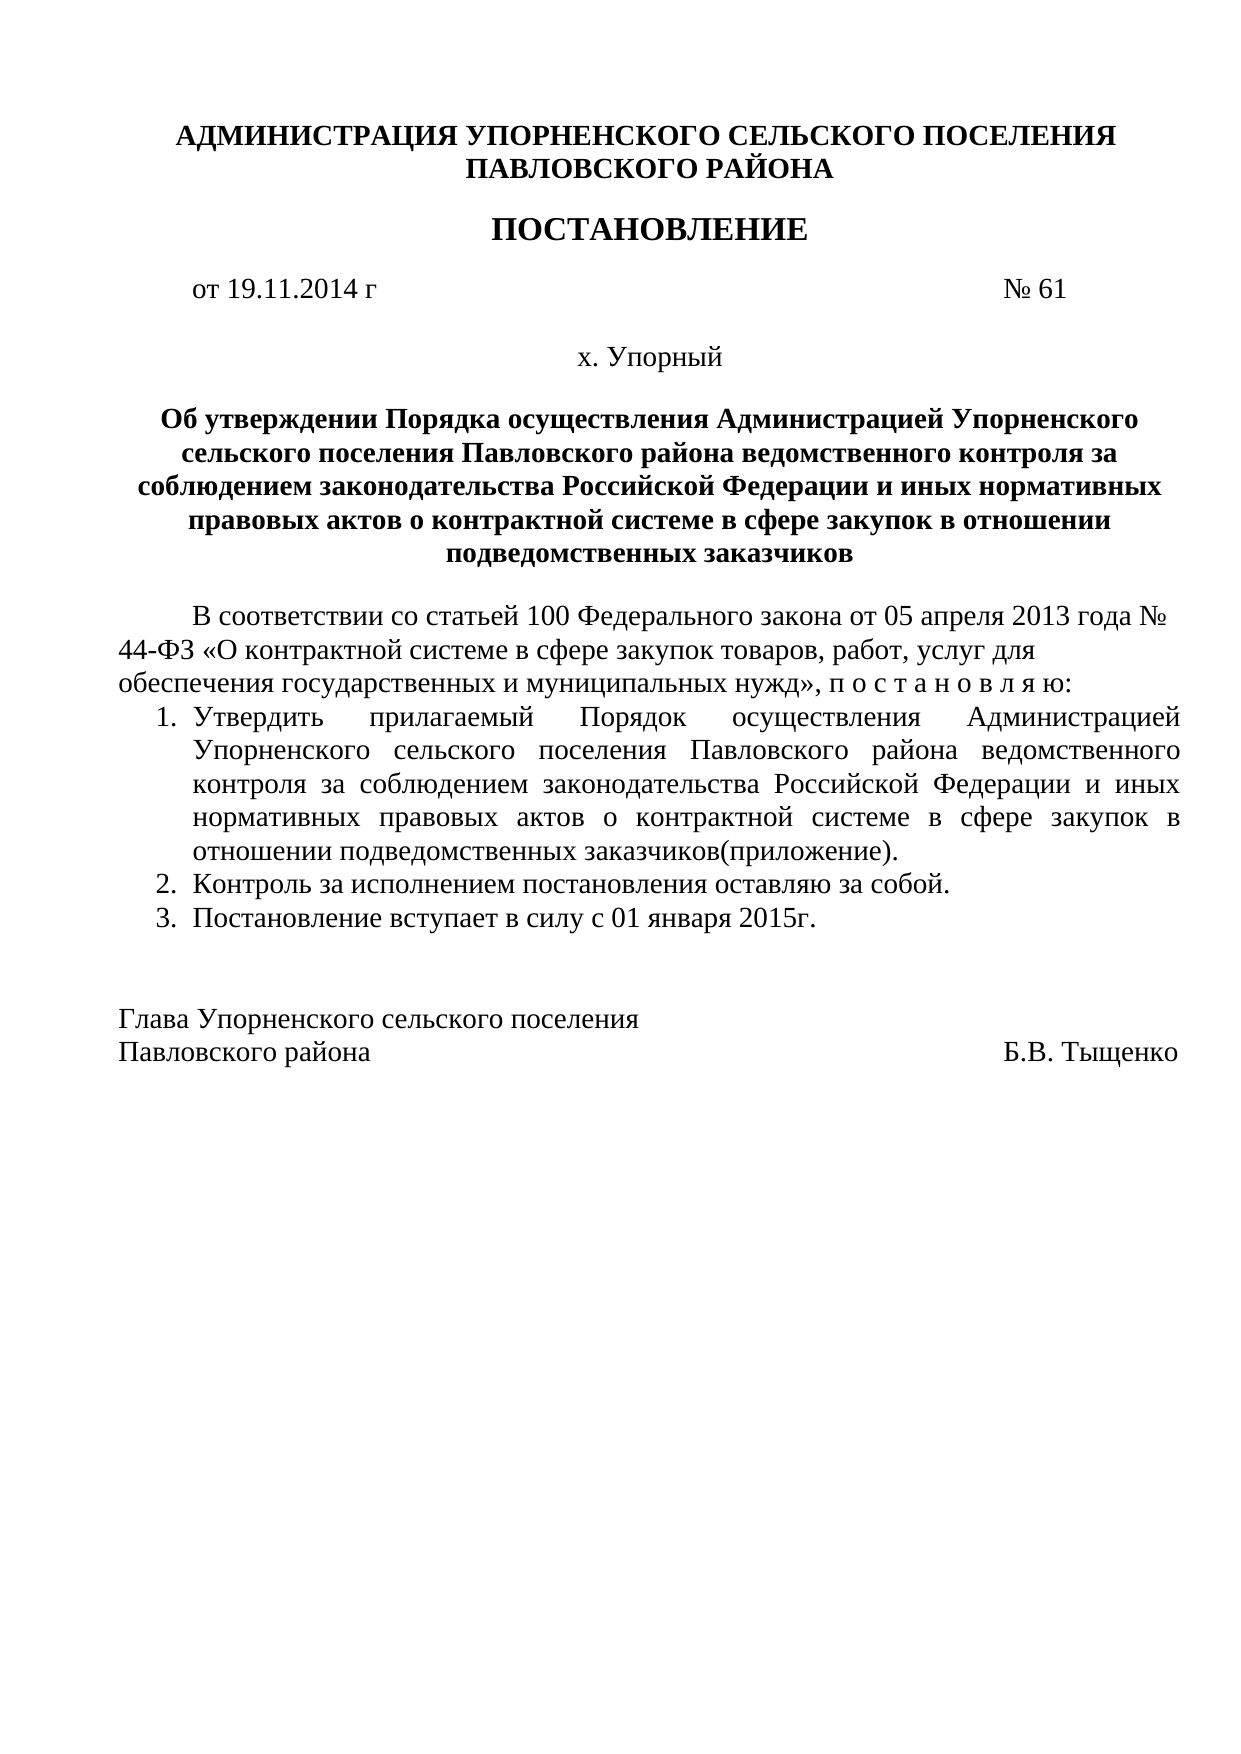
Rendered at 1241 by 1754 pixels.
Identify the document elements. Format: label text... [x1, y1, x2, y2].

text Глава Упорненского сельского поселения [118, 1001, 1181, 1034]
list Утвердить прилагаемый Порядок осуществления Администрацией Упорненского сельского поселения Павловского района ведомственного контроля за соблюдением законодательства Российской Федерации и иных нормативных правовых актов о контрактной системе в сфере закупок в отношении подведомственных заказчиков(приложение). [155, 699, 1181, 867]
text х. Упорный [118, 339, 1181, 372]
list Постановление вступает в силу с 01 января 2015г. [155, 900, 1181, 934]
text Павловского района Б.В. Тыщенко [118, 1034, 1181, 1068]
text ПОСТАНОВЛЕНИЕ [118, 209, 1181, 248]
list Контроль за исполнением постановления оставляю за собой. [155, 867, 1181, 900]
text В соответствии со статьей 100 Федерального закона от 05 апреля 2013 года № 44-ФЗ «О контрактной системе в сфере закупок товаров, работ, услуг для обеспечения государственных и муниципальных нужд», п о с т а н о в л я ю: [118, 598, 1181, 699]
text Об утверждении Порядка осуществления Администрацией Упорненского сельского поселения Павловского района ведомственного контроля за соблюдением законодательства Российской Федерации и иных нормативных правовых актов о контрактной системе в сфере закупок в отношении подведомственных заказчиков [118, 401, 1181, 569]
text АДМИНИСТРАЦИЯ УПОРНЕНСКОГО СЕЛЬСКОГО ПОСЕЛЕНИЯ ПАВЛОВСКОГО РАЙОНА [118, 118, 1181, 185]
text от 19.11.2014 г № 61 [118, 272, 1181, 305]
